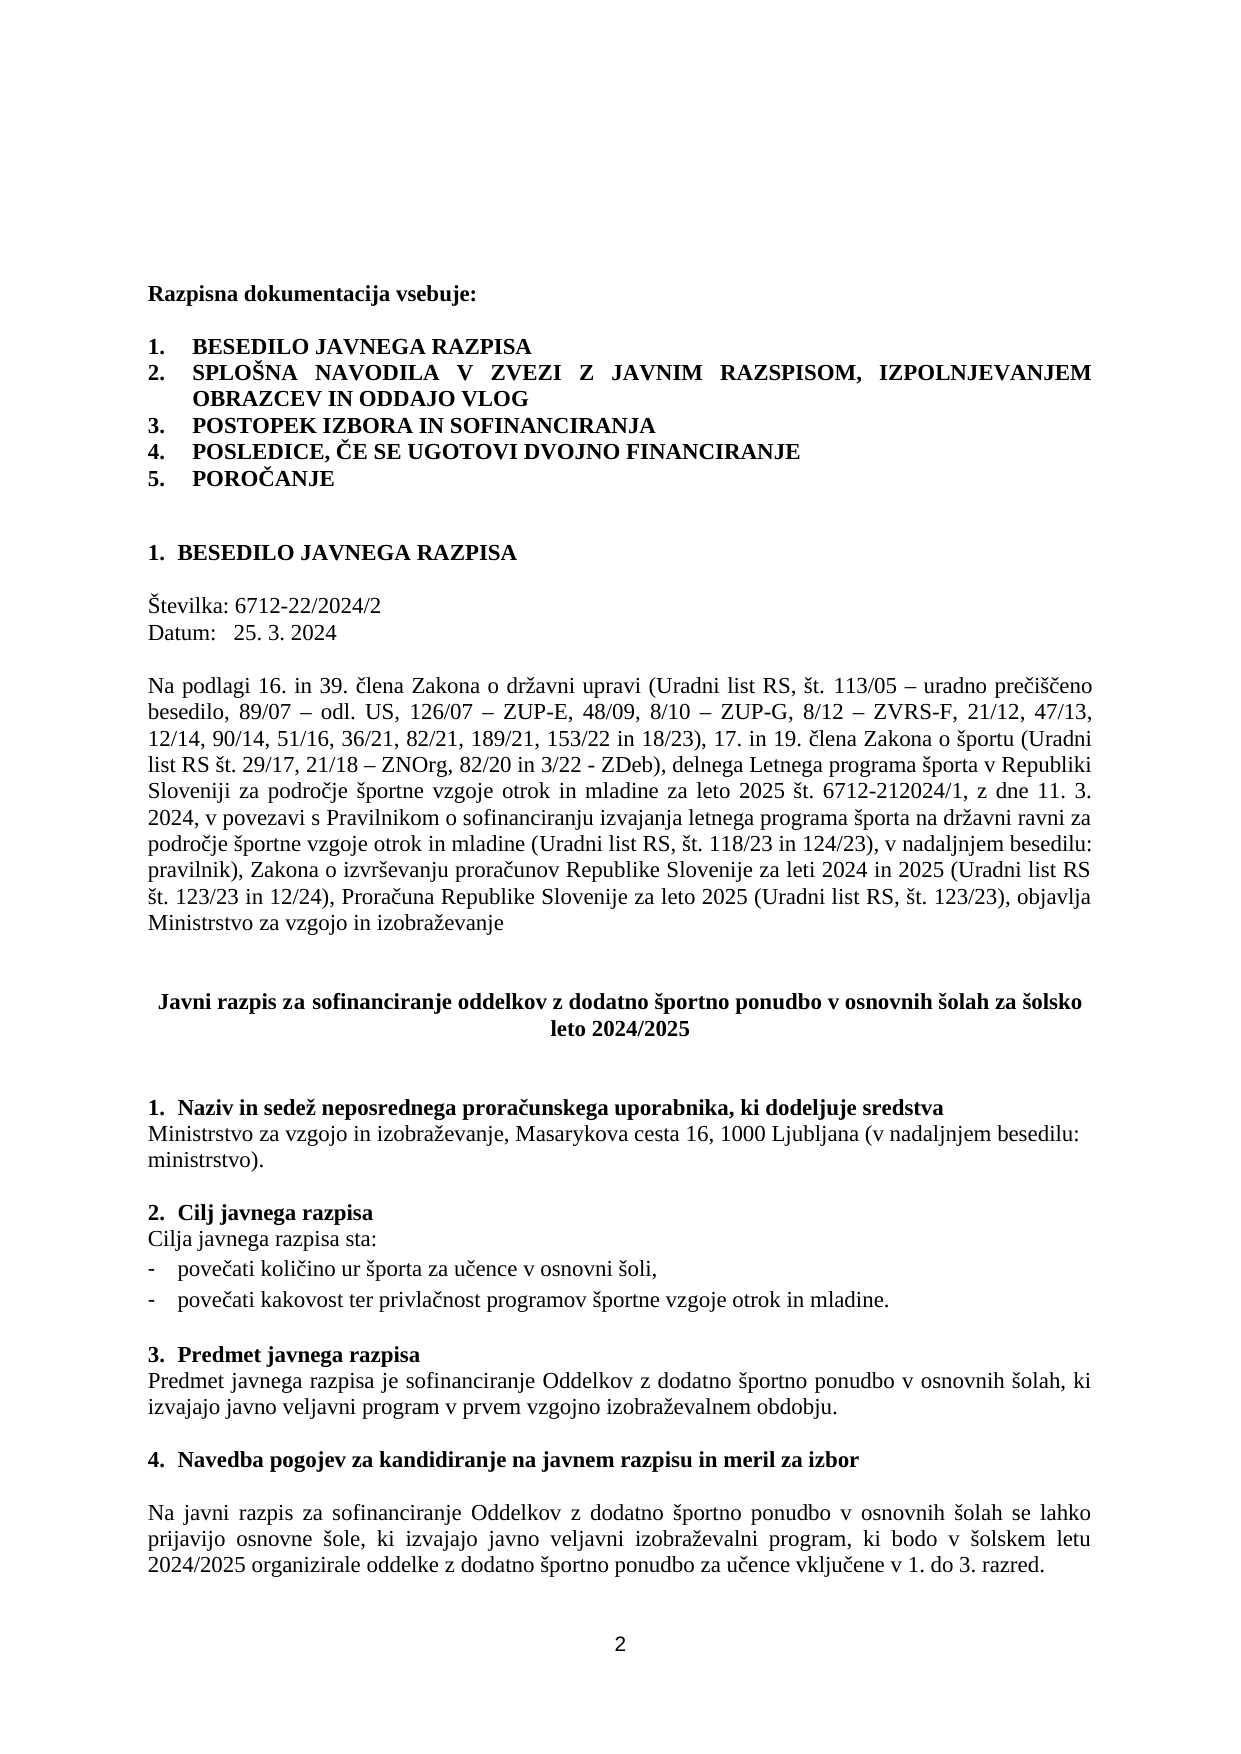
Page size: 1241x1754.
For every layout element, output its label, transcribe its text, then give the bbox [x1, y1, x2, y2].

text Številka: 6712-22/2024/2 [148, 592, 1093, 619]
list povečati kakovost ter privlačnost programov športne vzgoje otrok in mladine. [148, 1283, 1093, 1314]
text Razpisna dokumentacija vsebuje: [148, 280, 1093, 306]
list SPLOŠNA NAVODILA V ZVEZI Z JAVNIM RAZSPISOM, IZPOLNJEVANJEM OBRAZCEV IN ODDAJO VLOG [148, 359, 1093, 412]
text Datum: 25. 3. 2024 [148, 619, 1093, 646]
text Na podlagi 16. in 39. člena Zakona o državni upravi (Uradni list RS, št. 113/05 – uradno prečiščeno besedilo, 89/07 – odl. US, 126/07 – ZUP-E, 48/09, 8/10 – ZUP-G, 8/12 – ZVRS-F, 21/12, 47/13, 12/14, 90/14, 51/16, 36/21, 82/21, 189/21, 153/22 in 18/23), 17. in 19. člena Zakona o športu (Uradni list RS št. 29/17, 21/18 – ZNOrg, 82/20 in 3/22 - ZDeb), delnega Letnega programa športa v Republiki Sloveniji za področje športne vzgoje otrok in mladine za leto 2025 št. 6712-212024/1, z dne 11. 3. 2024, v povezavi s Pravilnikom o sofinanciranju izvajanja letnega programa športa na državni ravni za področje športne vzgoje otrok in mladine (Uradni list RS, št. 118/23 in 124/23), v nadaljnjem besedilu: pravilnik), Zakona o izvrševanju proračunov Republike Slovenije za leti 2024 in 2025 (Uradni list RS št. 123/23 in 12/24), Proračuna Republike Slovenije za leto 2025 (Uradni list RS, št. 123/23), objavlja Ministrstvo za vzgojo in izobraževanje [148, 672, 1093, 936]
list POROČANJE [148, 464, 1093, 491]
text Na javni razpis za sofinanciranje Oddelkov z dodatno športno ponudbo v osnovnih šolah se lahko prijavijo osnovne šole, ki izvajajo javno veljavni izobraževalni program, ki bodo v šolskem letu 2024/2025 organizirale oddelke z dodatno športno ponudbo za učence vključene v 1. do 3. razred. [148, 1499, 1093, 1578]
list Predmet javnega razpisa [148, 1341, 1093, 1367]
text Cilja javnega razpisa sta: [148, 1226, 1093, 1252]
list BESEDILO JAVNEGA RAZPISA [148, 539, 1093, 565]
text Javni razpis za sofinanciranje oddelkov z dodatno športno ponudbo v osnovnih šolah za šolsko leto 2024/2025 [148, 988, 1093, 1041]
list Navedba pogojev za kandidiranje na javnem razpisu in meril za izbor [148, 1446, 1093, 1472]
list povečati količino ur športa za učence v osnovni šoli, [148, 1252, 1093, 1283]
list POSTOPEK IZBORA IN SOFINANCIRANJA [148, 412, 1093, 438]
list Cilj javnega razpisa [148, 1199, 1093, 1226]
list POSLEDICE, ČE SE UGOTOVI DVOJNO FINANCIRANJE [148, 438, 1093, 464]
list BESEDILO JAVNEGA RAZPISA [148, 333, 1093, 359]
text Ministrstvo za vzgojo in izobraževanje, Masarykova cesta 16, 1000 Ljubljana (v nadaljnjem besedilu: ministrstvo). [148, 1120, 1093, 1173]
list Naziv in sedež neposrednega proračunskega uporabnika, ki dodeljuje sredstva [148, 1094, 1093, 1120]
text Predmet javnega razpisa je sofinanciranje Oddelkov z dodatno športno ponudbo v osnovnih šolah, ki izvajajo javno veljavni program v prvem vzgojno izobraževalnem obdobju. [148, 1367, 1093, 1420]
